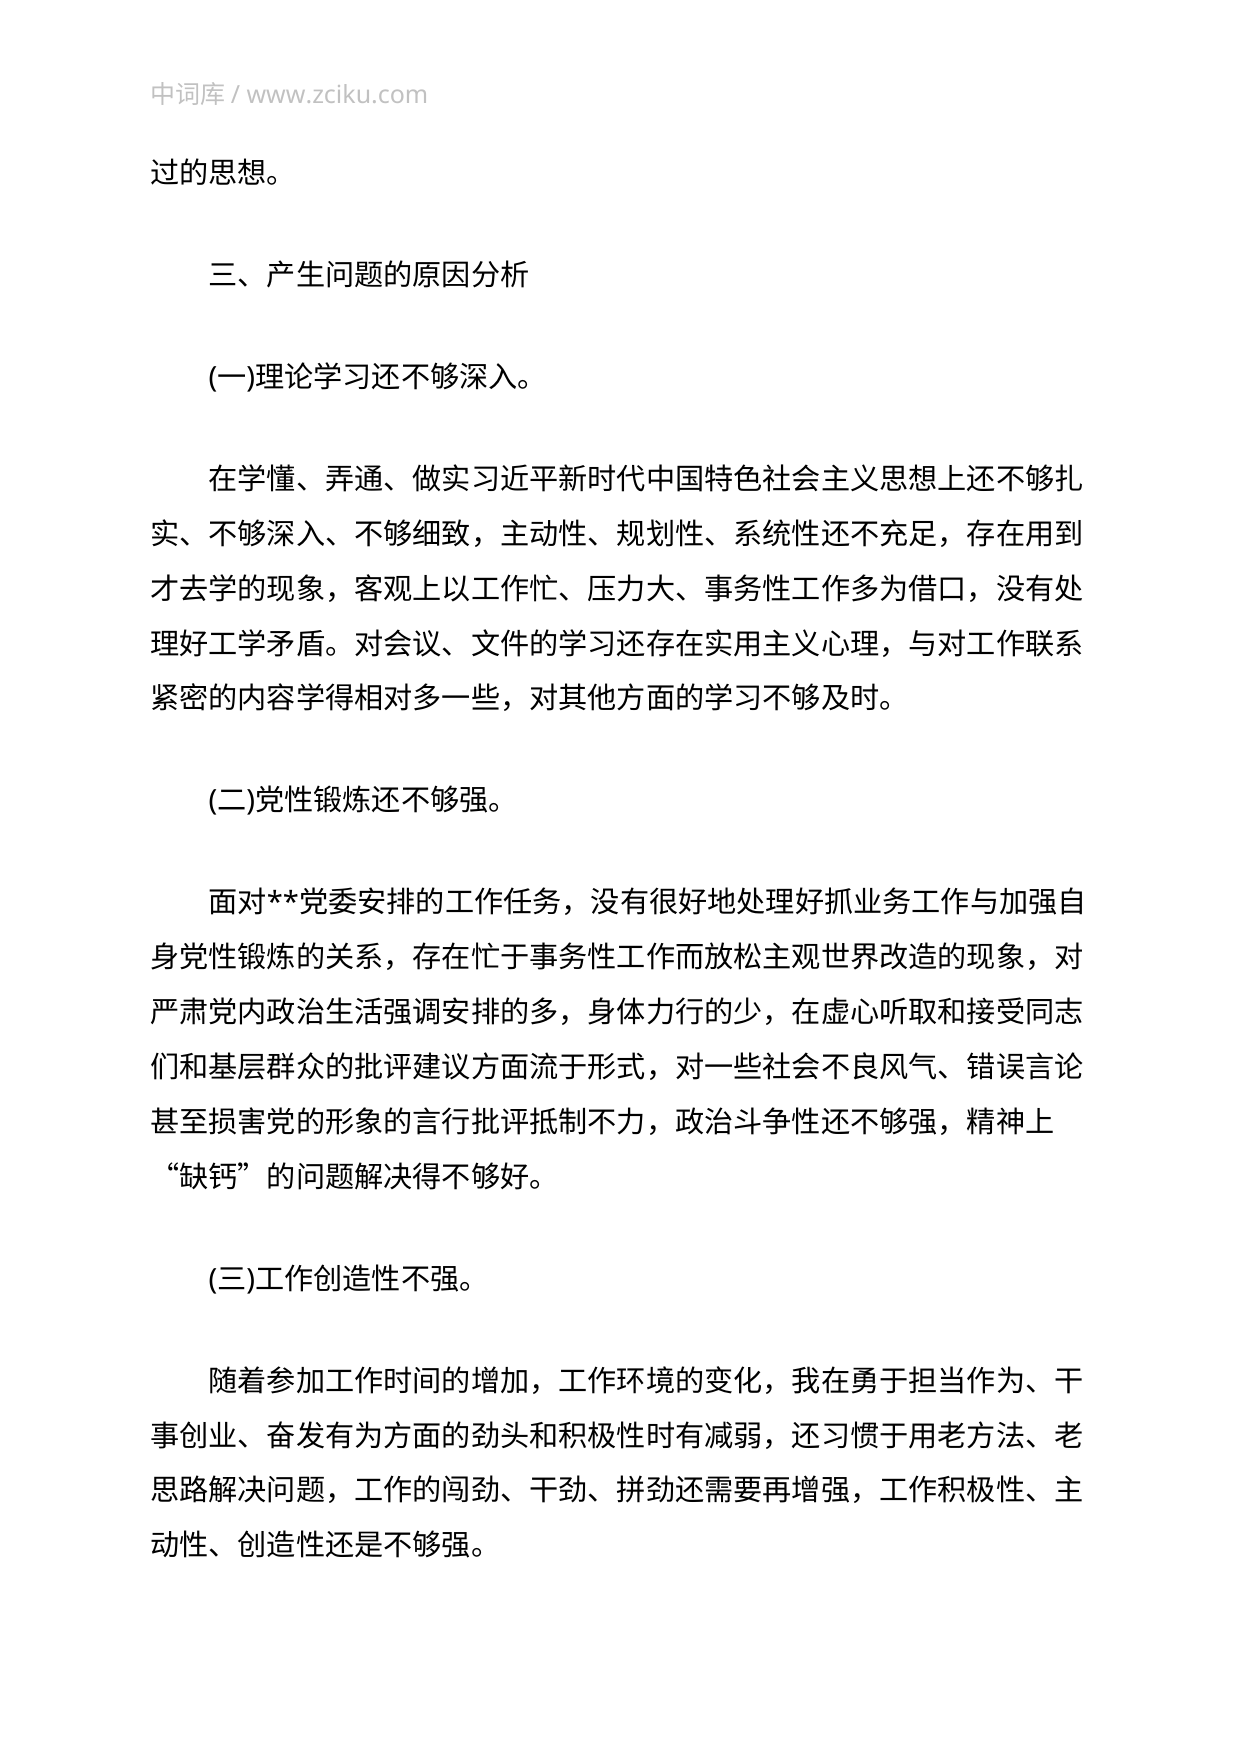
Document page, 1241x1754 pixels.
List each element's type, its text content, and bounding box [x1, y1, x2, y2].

text 在学懂、弄通、做实习近平新时代中国特色社会主义思想上还不够扎实、不够深入、不够细致，主动性、规划性、系统性还不充足，存在用到才去学的现象，客观上以工作忙、压力大、事务性工作多为借口，没有处理好工学矛盾。对会议、文件的学习还存在实用主义心理，与对工作联系紧密的内容学得相对多一些，对其他方面的学习不够及时。 [150, 456, 1090, 717]
text (一)理论学习还不够深入。 [150, 353, 1090, 396]
text 面对**党委安排的工作任务，没有很好地处理好抓业务工作与加强自身党性锻炼的关系，存在忙于事务性工作而放松主观世界改造的现象，对严肃党内政治生活强调安排的多，身体力行的少，在虚心听取和接受同志们和基层群众的批评建议方面流于形式，对一些社会不良风气、错误言论甚至损害党的形象的言行批评抵制不力，政治斗争性还不够强，精神上“缺钙”的问题解决得不够好。 [150, 879, 1090, 1196]
text (三)工作创造性不强。 [150, 1255, 1090, 1298]
text (二)党性锻炼还不够强。 [150, 777, 1090, 819]
text 三、产生问题的原因分析 [150, 252, 1090, 294]
text 随着参加工作时间的增加，工作环境的变化，我在勇于担当作为、干事创业、奋发有为方面的劲头和积极性时有减弱，还习惯于用老方法、老思路解决问题，工作的闯劲、干劲、拼劲还需要再增强，工作积极性、主动性、创造性还是不够强。 [150, 1357, 1090, 1564]
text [150, 150, 1090, 192]
